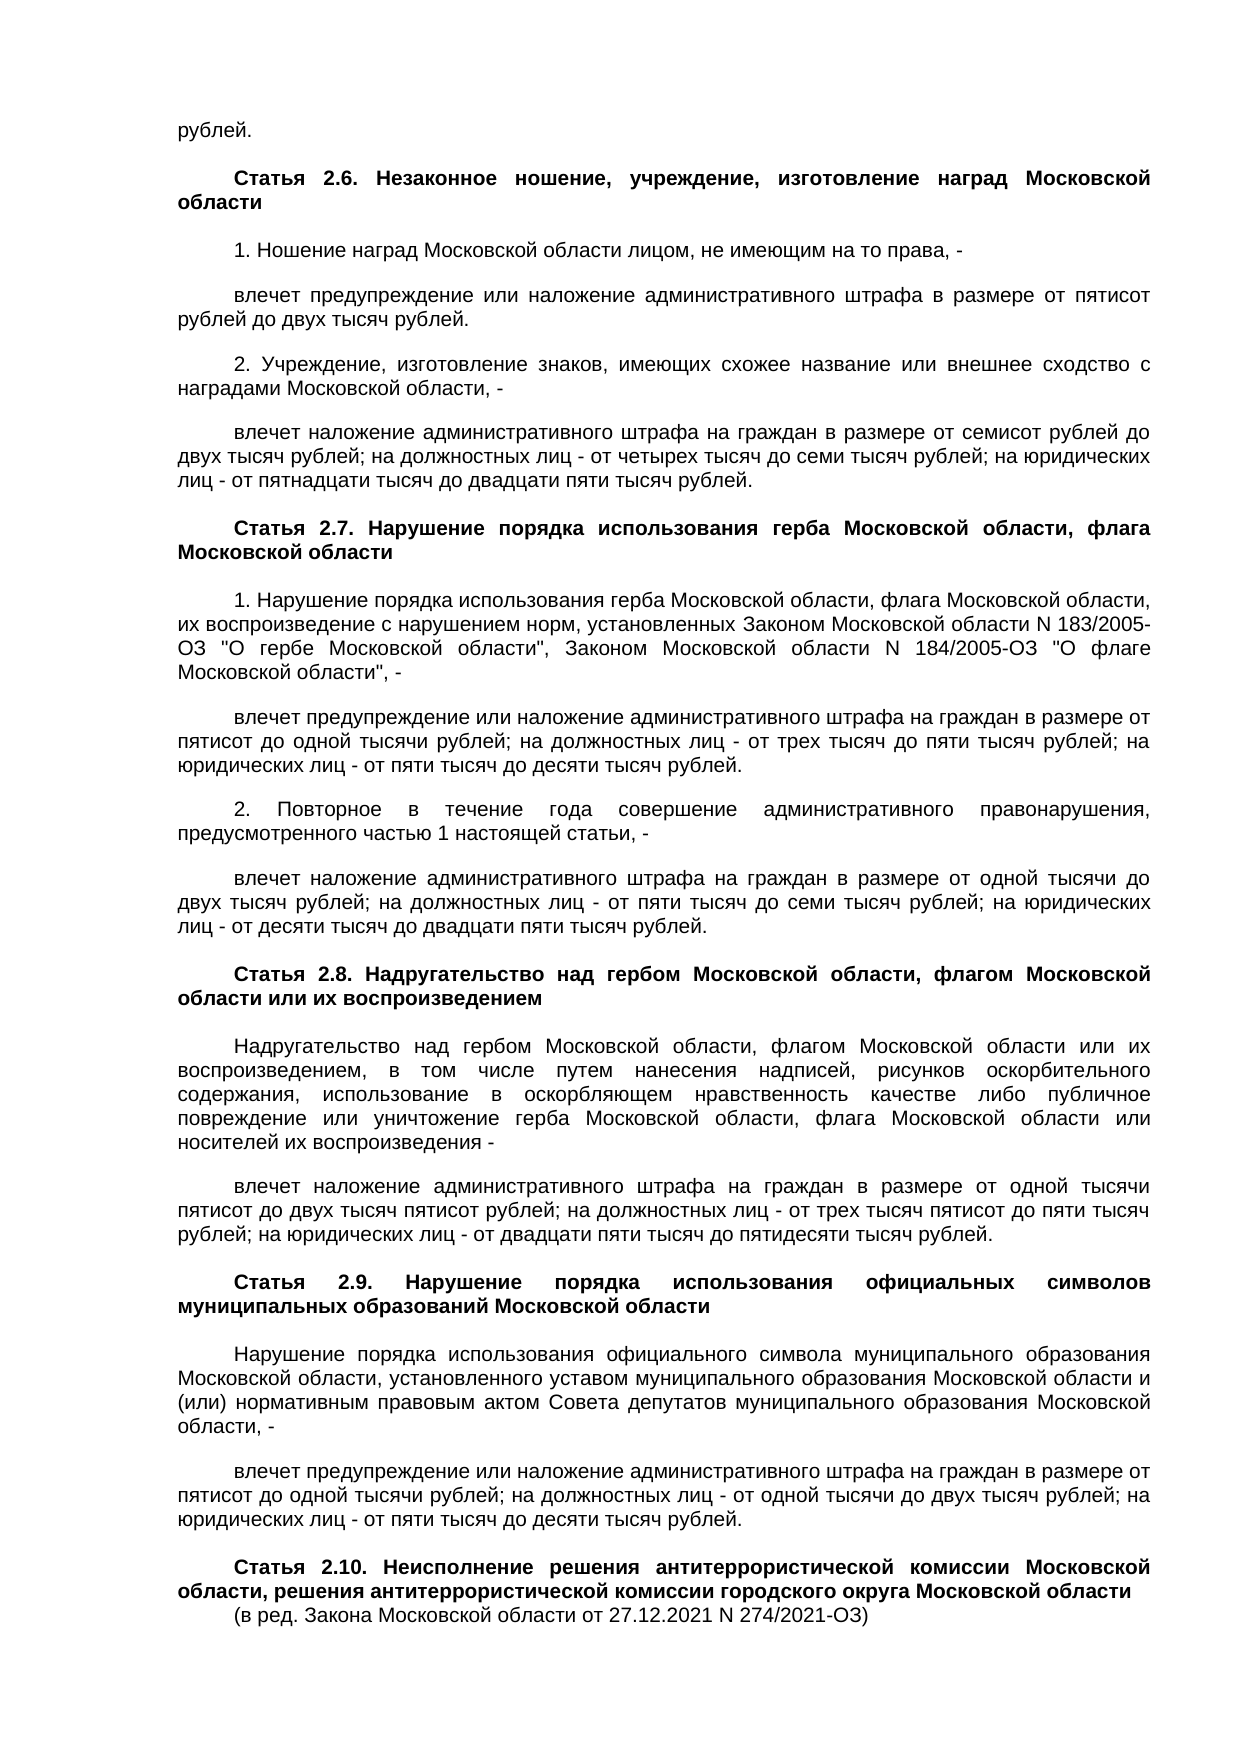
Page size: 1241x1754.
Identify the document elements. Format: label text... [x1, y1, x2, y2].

text 2. Повторное в течение года совершение административного правонарушения, предусмотренного частью 1 настоящей статьи, - [177, 797, 1152, 845]
text (в ред. Закона Московской области от 27.12.2021 N 274/2021-ОЗ) [177, 1602, 1152, 1626]
text влечет наложение административного штрафа на граждан в размере от одной тысячи до двух тысяч рублей; на должностных лиц - от пяти тысяч до семи тысяч рублей; на юридических лиц - от десяти тысяч до двадцати пяти тысяч рублей. [177, 866, 1152, 938]
text влечет предупреждение или наложение административного штрафа в размере от пятисот рублей до двух тысяч рублей. [177, 283, 1152, 331]
text 2. Учреждение, изготовление знаков, имеющих схожее название или внешнее сходство с наградами Московской области, - [177, 351, 1152, 399]
title Статья 2.10. Неисполнение решения антитеррористической комиссии Московской области, решения антитеррористической комиссии городского округа Московской области [177, 1554, 1152, 1602]
text 1. Ношение наград Московской области лицом, не имеющим на то права, - [177, 238, 1152, 262]
text влечет наложение административного штрафа на граждан в размере от одной тысячи пятисот до двух тысяч пятисот рублей; на должностных лиц - от трех тысяч пятисот до пяти тысяч рублей; на юридических лиц - от двадцати пяти тысяч до пятидесяти тысяч рублей. [177, 1174, 1152, 1246]
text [177, 118, 1152, 142]
title Статья 2.8. Надругательство над гербом Московской области, флагом Московской области или их воспроизведением [177, 962, 1152, 1010]
text 1. Нарушение порядка использования герба Московской области, флага Московской области, их воспроизведение с нарушением норм, установленных Законом Московской области N 183/2005-ОЗ "О гербе Московской области", Законом Московской области N 184/2005-ОЗ "О флаге Московской области", - [177, 588, 1152, 684]
text влечет предупреждение или наложение административного штрафа на граждан в размере от пятисот до одной тысячи рублей; на должностных лиц - от одной тысячи до двух тысяч рублей; на юридических лиц - от пяти тысяч до десяти тысяч рублей. [177, 1459, 1152, 1531]
text Нарушение порядка использования официального символа муниципального образования Московской области, установленного уставом муниципального образования Московской области и (или) нормативным правовым актом Совета депутатов муниципального образования Московской области, - [177, 1342, 1152, 1438]
text влечет наложение административного штрафа на граждан в размере от семисот рублей до двух тысяч рублей; на должностных лиц - от четырех тысяч до семи тысяч рублей; на юридических лиц - от пятнадцати тысяч до двадцати пяти тысяч рублей. [177, 420, 1152, 492]
title Статья 2.7. Нарушение порядка использования герба Московской области, флага Московской области [177, 516, 1152, 564]
text влечет предупреждение или наложение административного штрафа на граждан в размере от пятисот до одной тысячи рублей; на должностных лиц - от трех тысяч до пяти тысяч рублей; на юридических лиц - от пяти тысяч до десяти тысяч рублей. [177, 704, 1152, 776]
text Надругательство над гербом Московской области, флагом Московской области или их воспроизведением, в том числе путем нанесения надписей, рисунков оскорбительного содержания, использование в оскорбляющем нравственность качестве либо публичное повреждение или уничтожение герба Московской области, флага Московской области или носителей их воспроизведения - [177, 1034, 1152, 1153]
title Статья 2.6. Незаконное ношение, учреждение, изготовление наград Московской области [177, 166, 1152, 214]
title Статья 2.9. Нарушение порядка использования официальных символов муниципальных образований Московской области [177, 1270, 1152, 1318]
